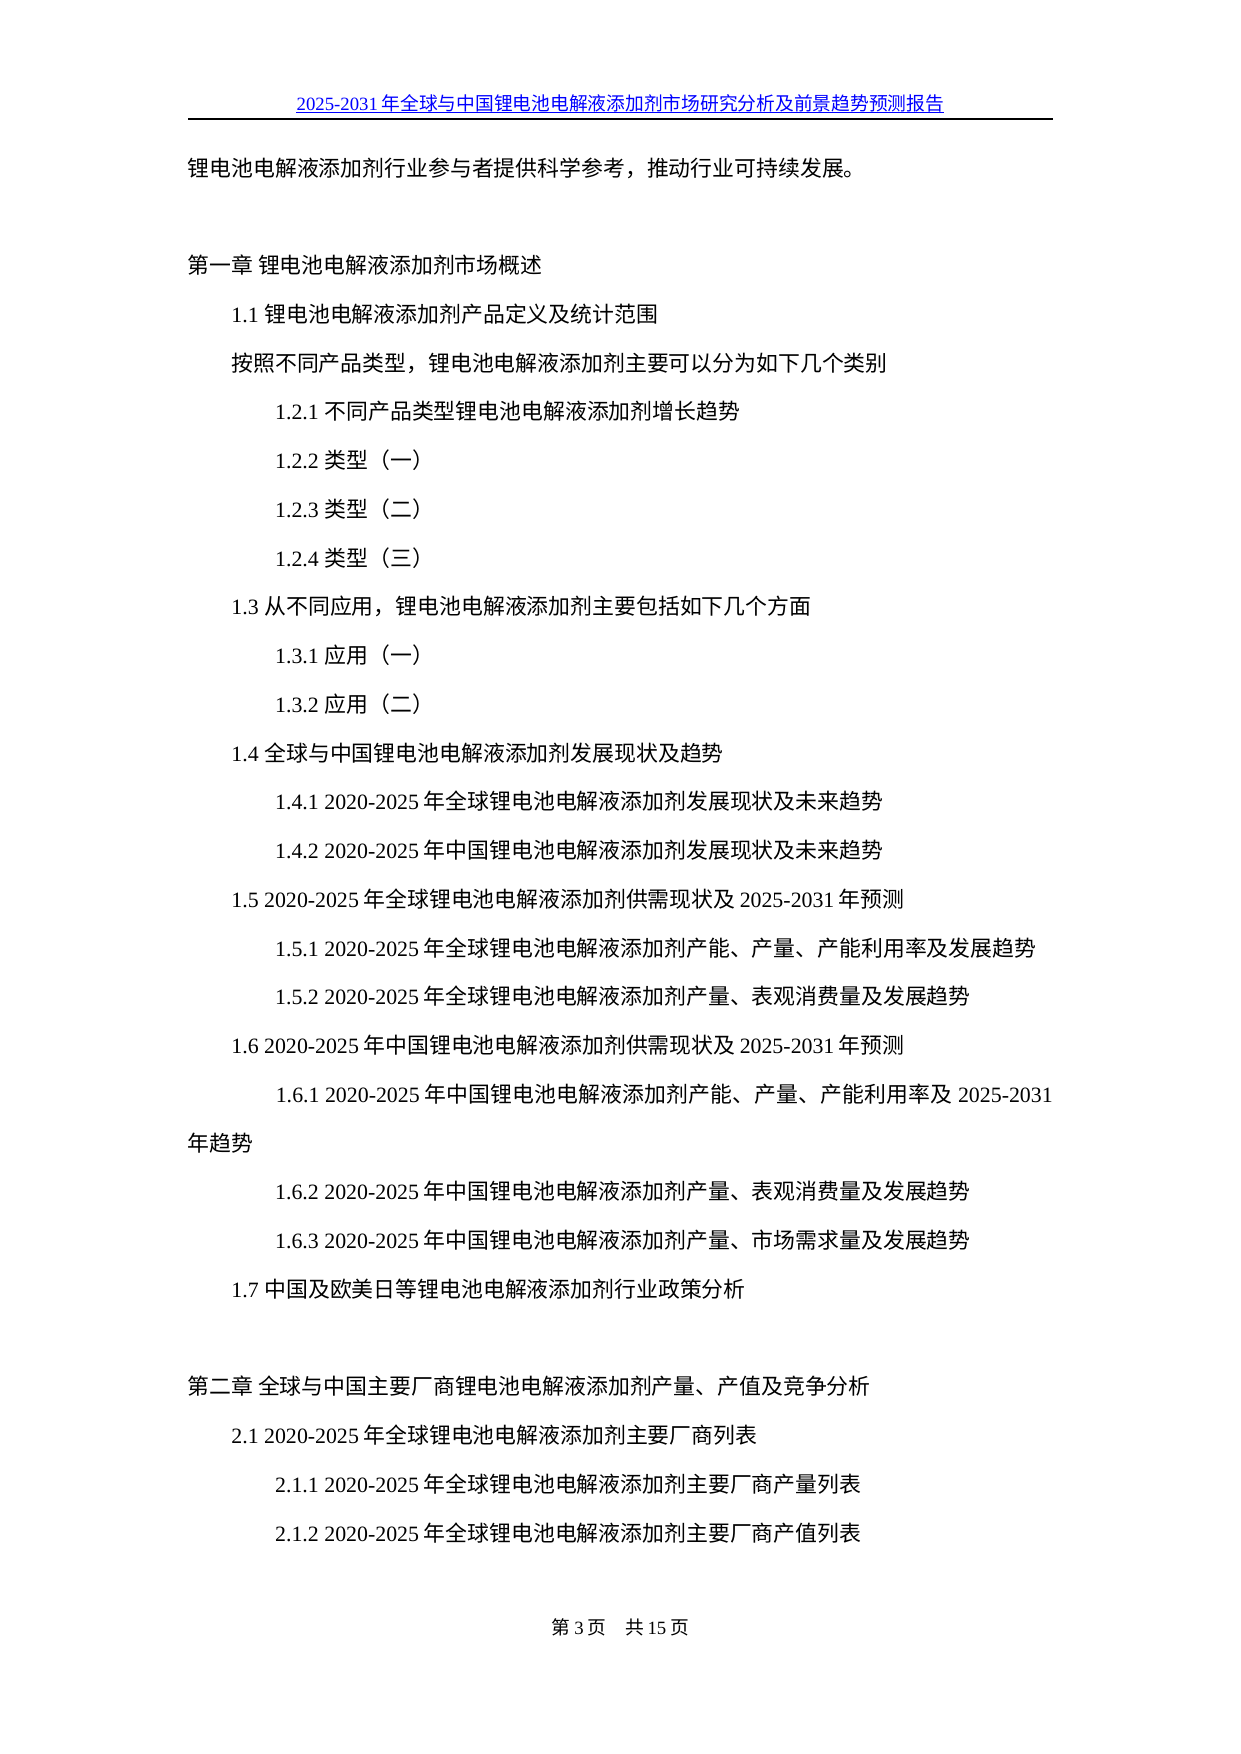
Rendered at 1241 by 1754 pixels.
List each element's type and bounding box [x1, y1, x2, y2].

text [187, 150, 1053, 1548]
